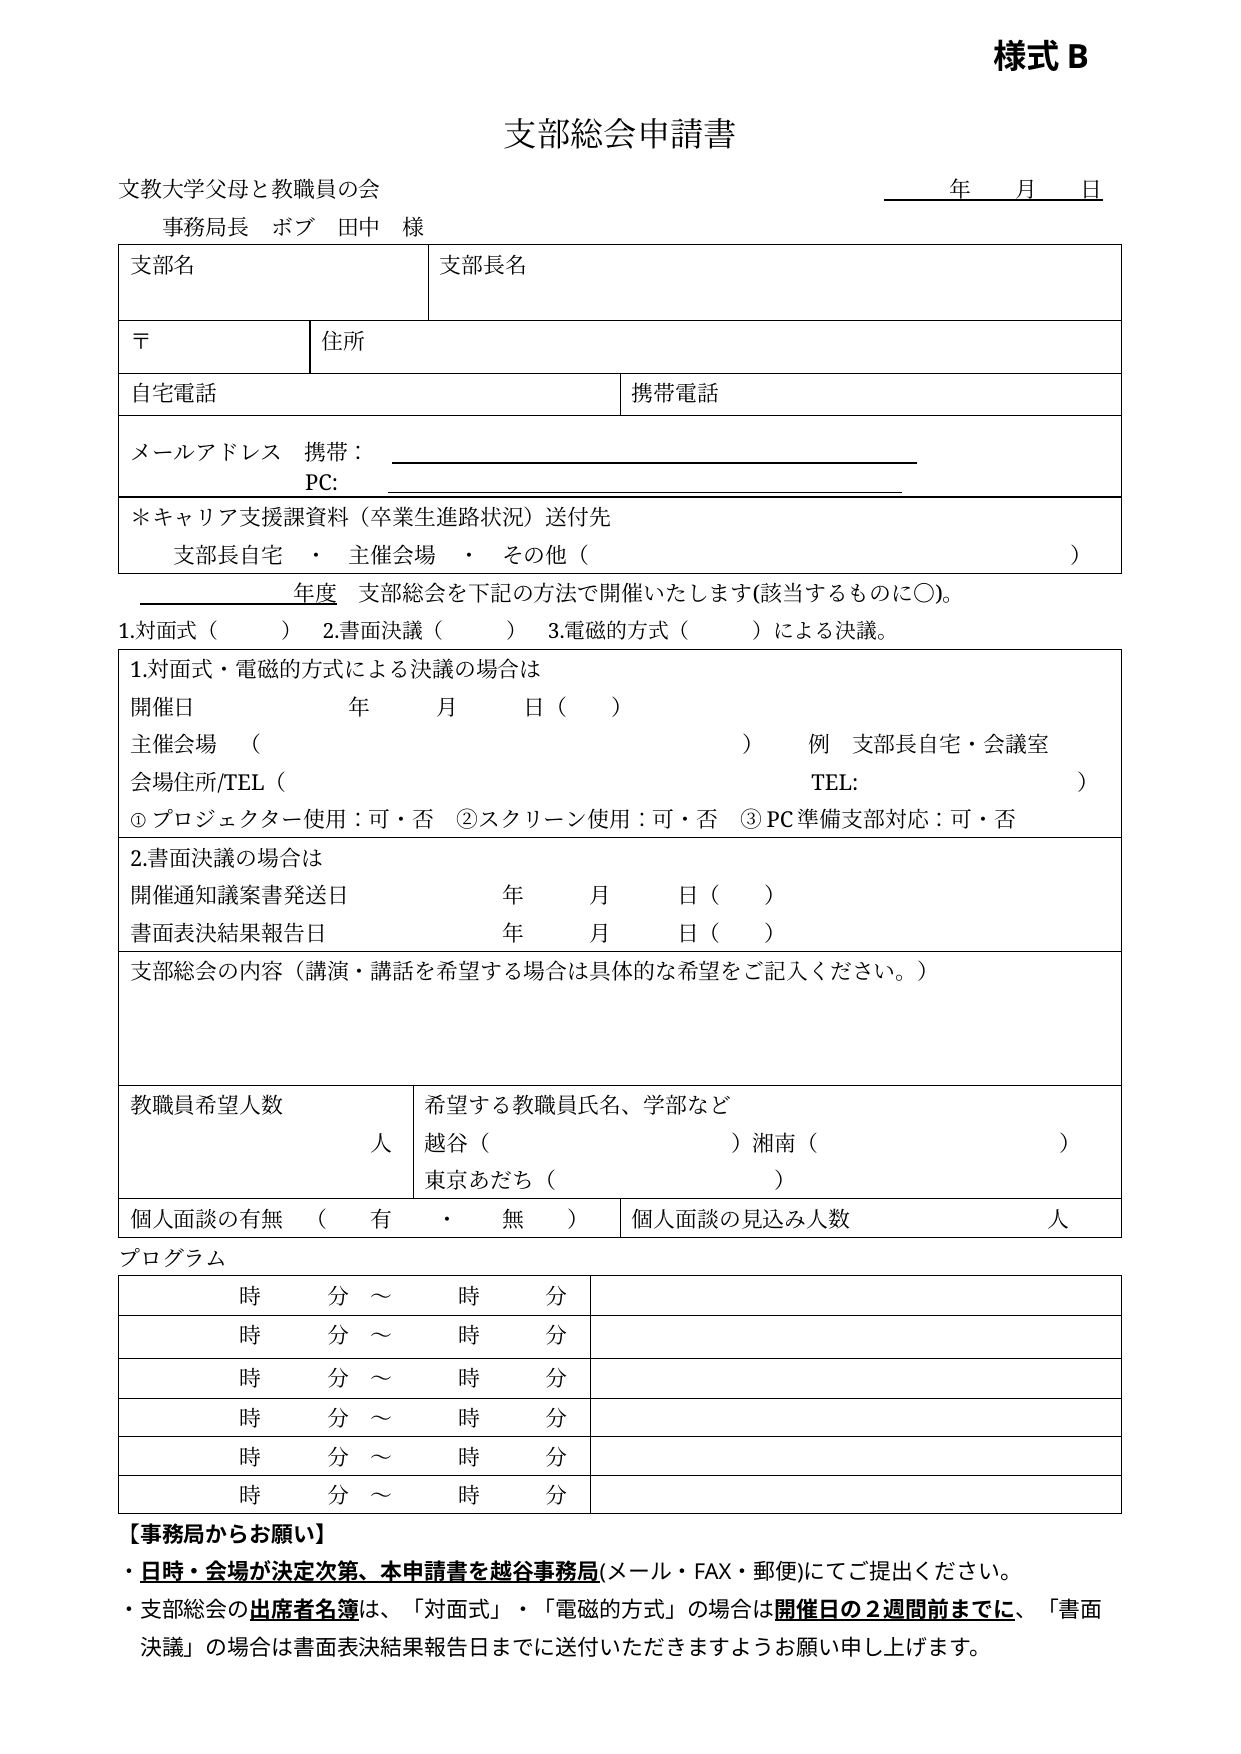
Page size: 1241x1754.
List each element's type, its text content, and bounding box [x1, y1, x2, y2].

text 支部総会申請書 [118, 94, 1122, 169]
text 年度 支部総会を下記の方法で開催いたします(該当するものに〇)。 [118, 574, 1122, 611]
table_cell [591, 1316, 1121, 1357]
table_cell 時 分 ～ 時 分 [119, 1316, 590, 1357]
table_cell 個人面談の有無 （ 有 ・ 無 ） [119, 1199, 620, 1237]
table_cell 時 分 ～ 時 分 [119, 1437, 590, 1474]
table_cell 住所 [311, 321, 1121, 372]
table_cell 教職員希望人数 人 [119, 1086, 413, 1198]
table_cell 支部総会の内容（講演・講話を希望する場合は具体的な希望をご記入ください。） [119, 952, 1121, 1084]
table_cell 2.書面決議の場合は 開催通知議案書発送日 年 月 日（ ） 書面表決結果報告日 年 月 日（ ） [119, 838, 1121, 951]
table_cell 時 分 ～ 時 分 [119, 1476, 590, 1513]
table_cell 自宅電話 [119, 374, 620, 415]
table_cell [591, 1476, 1121, 1513]
table_cell 時 分 ～ 時 分 [119, 1399, 590, 1436]
table_cell 個人面談の見込み人数 人 [621, 1199, 1121, 1237]
table_header 1.対面式・電磁的方式による決議の場合は 開催日 年 月 日（ ） 主催会場 （ ） 例 支部長自宅・会議室 会場住所/TEL（ TEL: ） ①プロジェクター使用：可・否 ②スクリーン使用：可・否 ③PC準備支部対応：可・否 [119, 650, 1121, 837]
table_cell 携帯電話 [621, 374, 1121, 415]
table_header [591, 1276, 1121, 1314]
table_cell [591, 1399, 1121, 1436]
table_header 時 分 ～ 時 分 [119, 1276, 590, 1314]
text ・支部総会の出席者名簿は、「対面式」・「電磁的方式」の場合は開催日の２週間前までに、「書面決議」の場合は書面表決結果報告日までに送付いただきますようお願い申し上げます。 [118, 1589, 1122, 1664]
text 【事務局からお願い】 [118, 1514, 1122, 1552]
text プログラム [118, 1238, 1122, 1275]
table_cell 希望する教職員氏名、学部など 越谷（ ）湘南（ ） 東京あだち（ ） [414, 1086, 1121, 1198]
text 文教大学父母と教職員の会 年 月 日 [118, 169, 1122, 207]
text ・日時・会場が決定次第、本申請書を越谷事務局(メール・FAX・郵便)にてご提出ください。 [118, 1552, 1122, 1589]
table_header 支部長名 [429, 245, 1121, 320]
text 1.対面式（ ） 2.書面決議（ ） 3.電磁的方式（ ）による決議。 [118, 611, 1122, 648]
text 事務局長 ボブ 田中 様 [118, 207, 1122, 244]
table_cell [591, 1437, 1121, 1474]
table_header 支部名 [119, 245, 428, 320]
table_cell メールアドレス 携帯： PC: [119, 416, 1121, 496]
table_cell 〒 [119, 321, 309, 372]
table_cell [591, 1359, 1121, 1397]
table_cell 時 分 ～ 時 分 [119, 1359, 590, 1397]
table_cell ＊キャリア支援課資料（卒業生進路状況）送付先 支部長自宅 ・ 主催会場 ・ その他（ ） [119, 498, 1121, 572]
